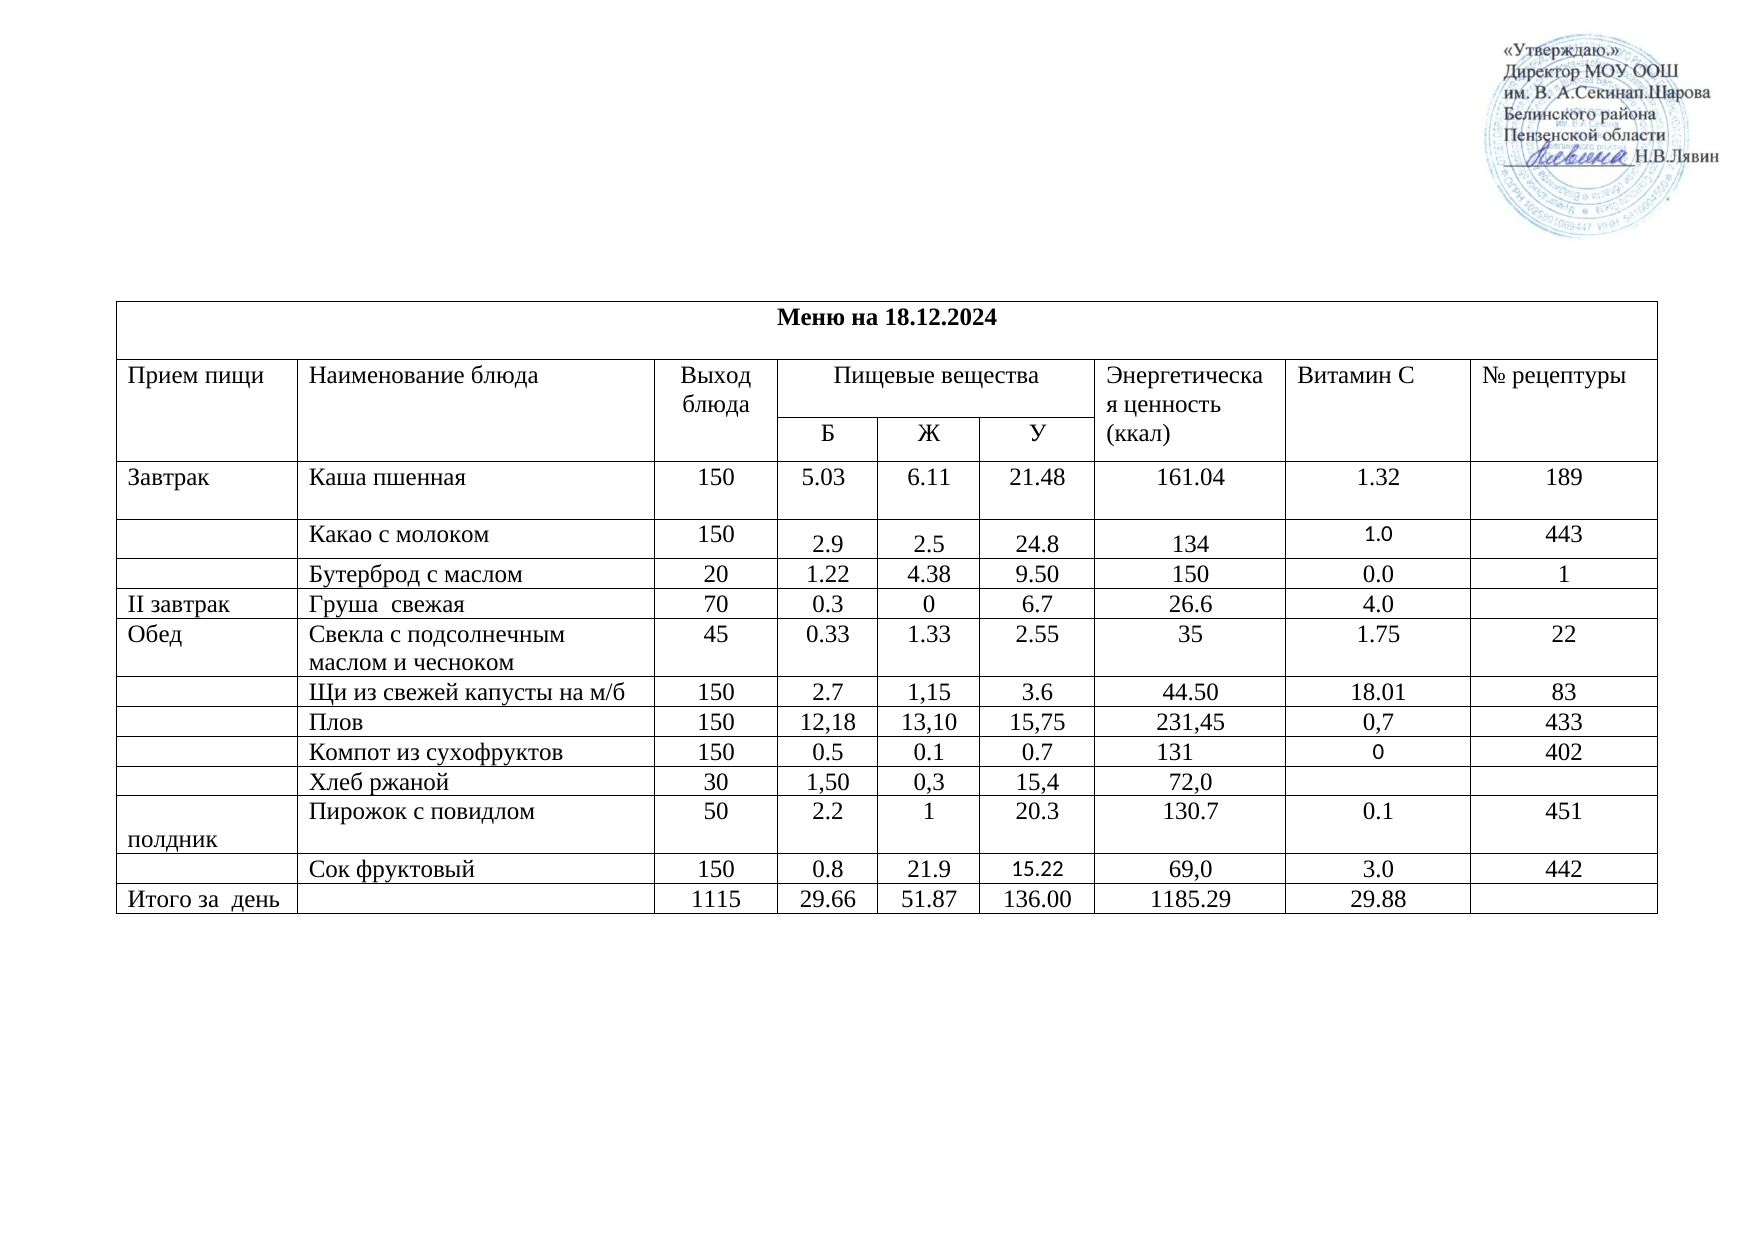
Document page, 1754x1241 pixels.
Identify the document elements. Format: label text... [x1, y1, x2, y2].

table_cell [117, 737, 297, 766]
table_cell 150 [655, 677, 777, 706]
table_cell 0.5 [778, 737, 877, 766]
table_cell 134 [1095, 520, 1285, 558]
table_cell Прием пищи [117, 360, 297, 461]
table_cell У [980, 418, 1094, 461]
table_cell Итого за день [117, 884, 297, 913]
table_cell Щи из свежей капусты на м/б [298, 677, 654, 706]
table_cell 2.5 [878, 520, 979, 558]
table_cell 2.9 [778, 520, 877, 558]
table_cell 6.7 [980, 589, 1094, 618]
table_cell 1.32 [1286, 462, 1470, 518]
picture [1475, 20, 1719, 247]
table_cell Сок фруктовый [298, 854, 654, 883]
table_cell 13,10 [878, 707, 979, 736]
table_cell [1471, 589, 1657, 618]
table_cell [117, 767, 297, 795]
table_cell полдник [117, 796, 297, 853]
table_cell Обед [117, 619, 297, 676]
table_cell 131 [1095, 737, 1285, 766]
table_cell 0.3 [778, 589, 877, 618]
table_cell Завтрак [117, 462, 297, 518]
table_cell 150 [655, 462, 777, 518]
table_cell [298, 884, 654, 913]
table_cell 443 [1471, 520, 1657, 558]
table_cell II завтрак [117, 589, 297, 618]
table_cell Плов [298, 707, 654, 736]
table_cell [1286, 767, 1470, 795]
table_cell Выход блюда [655, 360, 777, 461]
table_cell 1 [1471, 559, 1657, 588]
table_cell 1 [878, 796, 979, 853]
table_cell [1471, 767, 1657, 795]
table_cell 150 [655, 520, 777, 558]
table_cell 150 [655, 737, 777, 766]
table_cell 451 [1471, 796, 1657, 853]
table_cell 69,0 [1095, 854, 1285, 883]
table_cell 26.6 [1095, 589, 1285, 618]
table_cell Пищевые вещества [778, 360, 1094, 417]
table_cell 70 [655, 589, 777, 618]
table_cell 189 [1471, 462, 1657, 518]
table_cell 50 [655, 796, 777, 853]
table_cell 0 [1286, 737, 1470, 766]
table_cell 18.01 [1286, 677, 1470, 706]
table_cell 0.8 [778, 854, 877, 883]
table_cell 1115 [655, 884, 777, 913]
table_cell 1.0 [1286, 520, 1470, 558]
table_cell 0.33 [778, 619, 877, 676]
table_cell 0.1 [1286, 796, 1470, 853]
table_cell [117, 677, 297, 706]
table_cell Груша свежая [298, 589, 654, 618]
table_cell [117, 559, 297, 588]
table_cell 72,0 [1095, 767, 1285, 795]
table_cell 24.8 [980, 520, 1094, 558]
table_cell 1.22 [778, 559, 877, 588]
table_cell [117, 707, 297, 736]
table_cell 1,50 [778, 767, 877, 795]
table_cell 12,18 [778, 707, 877, 736]
table_cell Пирожок с повидлом [298, 796, 654, 853]
table_cell Бутерброд с маслом [298, 559, 654, 588]
table_cell 20.3 [980, 796, 1094, 853]
table_cell 0.1 [878, 737, 979, 766]
table_cell 161.04 [1095, 462, 1285, 518]
table_cell 20 [655, 559, 777, 588]
table_cell 29.66 [778, 884, 877, 913]
table_cell 83 [1471, 677, 1657, 706]
table_cell 44.50 [1095, 677, 1285, 706]
table_cell Энергетическая ценность (ккал) [1095, 360, 1285, 461]
table_cell 35 [1095, 619, 1285, 676]
table_cell 4.0 [1286, 589, 1470, 618]
table_cell Каша пшенная [298, 462, 654, 518]
table_cell 1.75 [1286, 619, 1470, 676]
table_cell 0 [878, 589, 979, 618]
table_cell 45 [655, 619, 777, 676]
table_cell 0.0 [1286, 559, 1470, 588]
table_cell 29.88 [1286, 884, 1470, 913]
table_cell Ж [878, 418, 979, 461]
table_cell 402 [1471, 737, 1657, 766]
table_cell Б [778, 418, 877, 461]
table_cell 0.7 [980, 737, 1094, 766]
table_cell 433 [1471, 707, 1657, 736]
table_cell 0,3 [878, 767, 979, 795]
table_cell Компот из сухофруктов [298, 737, 654, 766]
table_cell Хлеб ржаной [298, 767, 654, 795]
table_cell 442 [1471, 854, 1657, 883]
table_cell 0,7 [1286, 707, 1470, 736]
table_cell 21.9 [878, 854, 979, 883]
table_cell 21.48 [980, 462, 1094, 518]
table_cell 2.55 [980, 619, 1094, 676]
table_cell 6.11 [878, 462, 979, 518]
table_cell Свекла с подсолнечным маслом и чесноком [298, 619, 654, 676]
table_cell 1.33 [878, 619, 979, 676]
table_cell 2.7 [778, 677, 877, 706]
table_cell 150 [655, 854, 777, 883]
table_cell 15,75 [980, 707, 1094, 736]
table_cell 51.87 [878, 884, 979, 913]
table_cell [117, 854, 297, 883]
table_header Меню на 18.12.2024 [117, 302, 1657, 359]
table_cell 136.00 [980, 884, 1094, 913]
table_cell 2.2 [778, 796, 877, 853]
table_cell 15,4 [980, 767, 1094, 795]
table_cell 150 [655, 707, 777, 736]
table_cell 15.22 [980, 854, 1094, 883]
table_cell 150 [1095, 559, 1285, 588]
table_cell Наименование блюда [298, 360, 654, 461]
table_cell 5.03 [778, 462, 877, 518]
table_cell 1,15 [878, 677, 979, 706]
table_cell 22 [1471, 619, 1657, 676]
table_cell 1185.29 [1095, 884, 1285, 913]
table_cell 231,45 [1095, 707, 1285, 736]
table_cell Какао с молоком [298, 520, 654, 558]
table_cell [1471, 884, 1657, 913]
table_cell 30 [655, 767, 777, 795]
table_cell 3.6 [980, 677, 1094, 706]
table_cell 4.38 [878, 559, 979, 588]
table_cell [117, 520, 297, 558]
table_cell № рецептуры [1471, 360, 1657, 461]
table_cell Витамин С [1286, 360, 1470, 461]
table_cell 3.0 [1286, 854, 1470, 883]
table_cell 130.7 [1095, 796, 1285, 853]
table_cell 9.50 [980, 559, 1094, 588]
